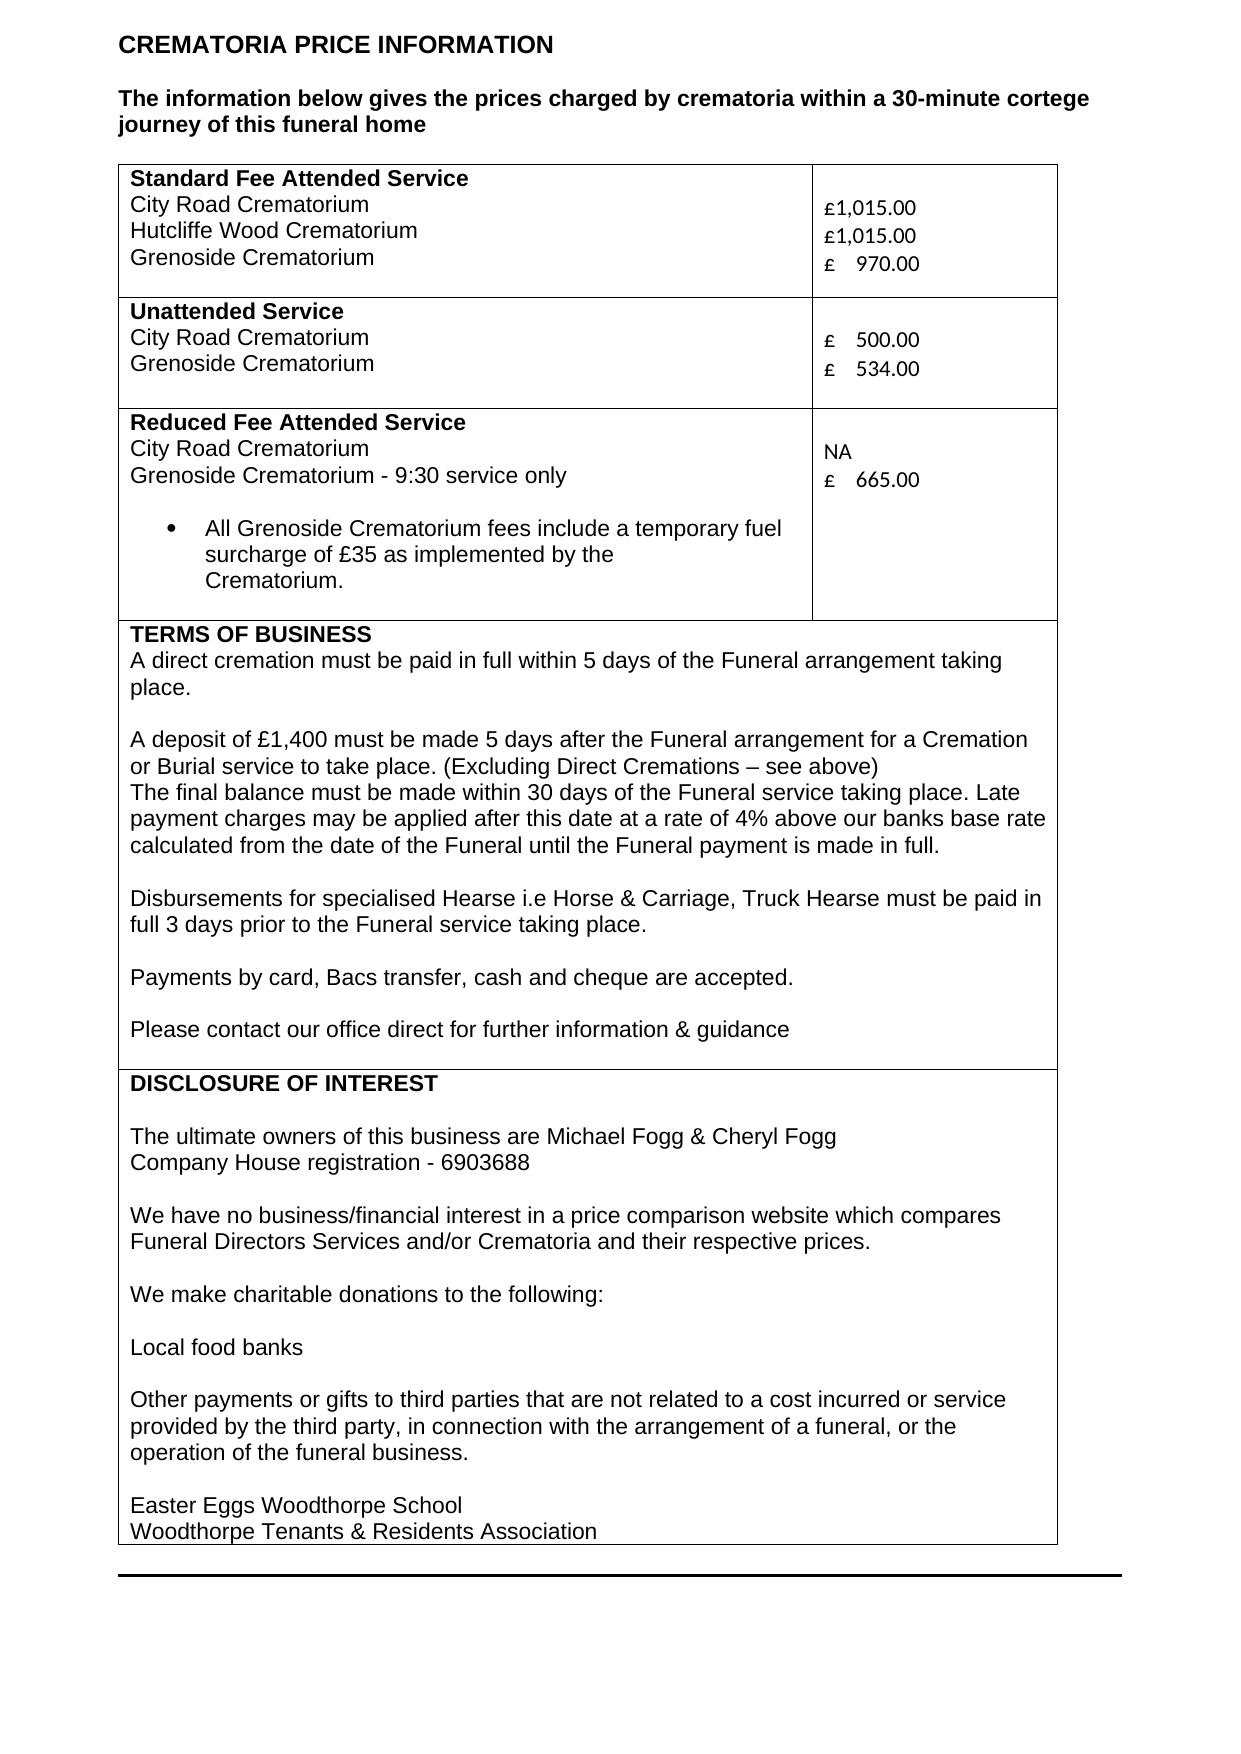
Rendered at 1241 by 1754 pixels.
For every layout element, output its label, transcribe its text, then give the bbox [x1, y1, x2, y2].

table_cell TERMS OF BUSINESS A direct cremation must be paid in full within 5 days of the Funeral arrangement taking place. A deposit of £1,400 must be made 5 days after the Funeral arrangement for a Cremation or Burial service to take place. (Excluding Direct Cremations – see above) The final balance must be made within 30 days of the Funeral service taking place. Late payment charges may be applied after this date at a rate of 4% above our banks base rate calculated from the date of the Funeral until the Funeral payment is made in full. Disbursements for specialised Hearse i.e Horse & Carriage, Truck Hearse must be paid in full 3 days prior to the Funeral service taking place. Payments by card, Bacs transfer, cash and cheque are accepted. Please contact our office direct for further information & guidance [119, 621, 1057, 1069]
table_cell Reduced Fee Attended Service City Road Crematorium Grenoside Crematorium - 9:30 service only All Grenoside Crematorium fees include a temporary fuel surcharge of £35 as implemented by the Crematorium. [119, 409, 812, 620]
table_cell DISCLOSURE OF INTEREST The ultimate owners of this business are Michael Fogg & Cheryl Fogg Company House registration - 6903688 We have no business/financial interest in a price comparison website which compares Funeral Directors Services and/or Crematoria and their respective prices. We make charitable donations to the following: Local food banks Other payments or gifts to third parties that are not related to a cost incurred or service provided by the third party, in connection with the arrangement of a funeral, or the operation of the funeral business. Easter Eggs Woodthorpe School Woodthorpe Tenants & Residents Association [119, 1070, 1057, 1544]
text The information below gives the prices charged by crematoria within a 30-minute cortege journey of this funeral home [118, 85, 1122, 137]
table_cell £ 500.00 £ 534.00 [813, 298, 1057, 408]
table_header Standard Fee Attended Service City Road Crematorium Hutcliffe Wood Crematorium Grenoside Crematorium [119, 165, 812, 297]
text CREMATORIA PRICE INFORMATION [118, 29, 1122, 58]
table_cell Unattended Service City Road Crematorium Grenoside Crematorium [119, 298, 812, 408]
table_cell NA £ 665.00 [813, 409, 1057, 620]
table_header £1,015.00 £1,015.00 £ 970.00 [813, 165, 1057, 297]
